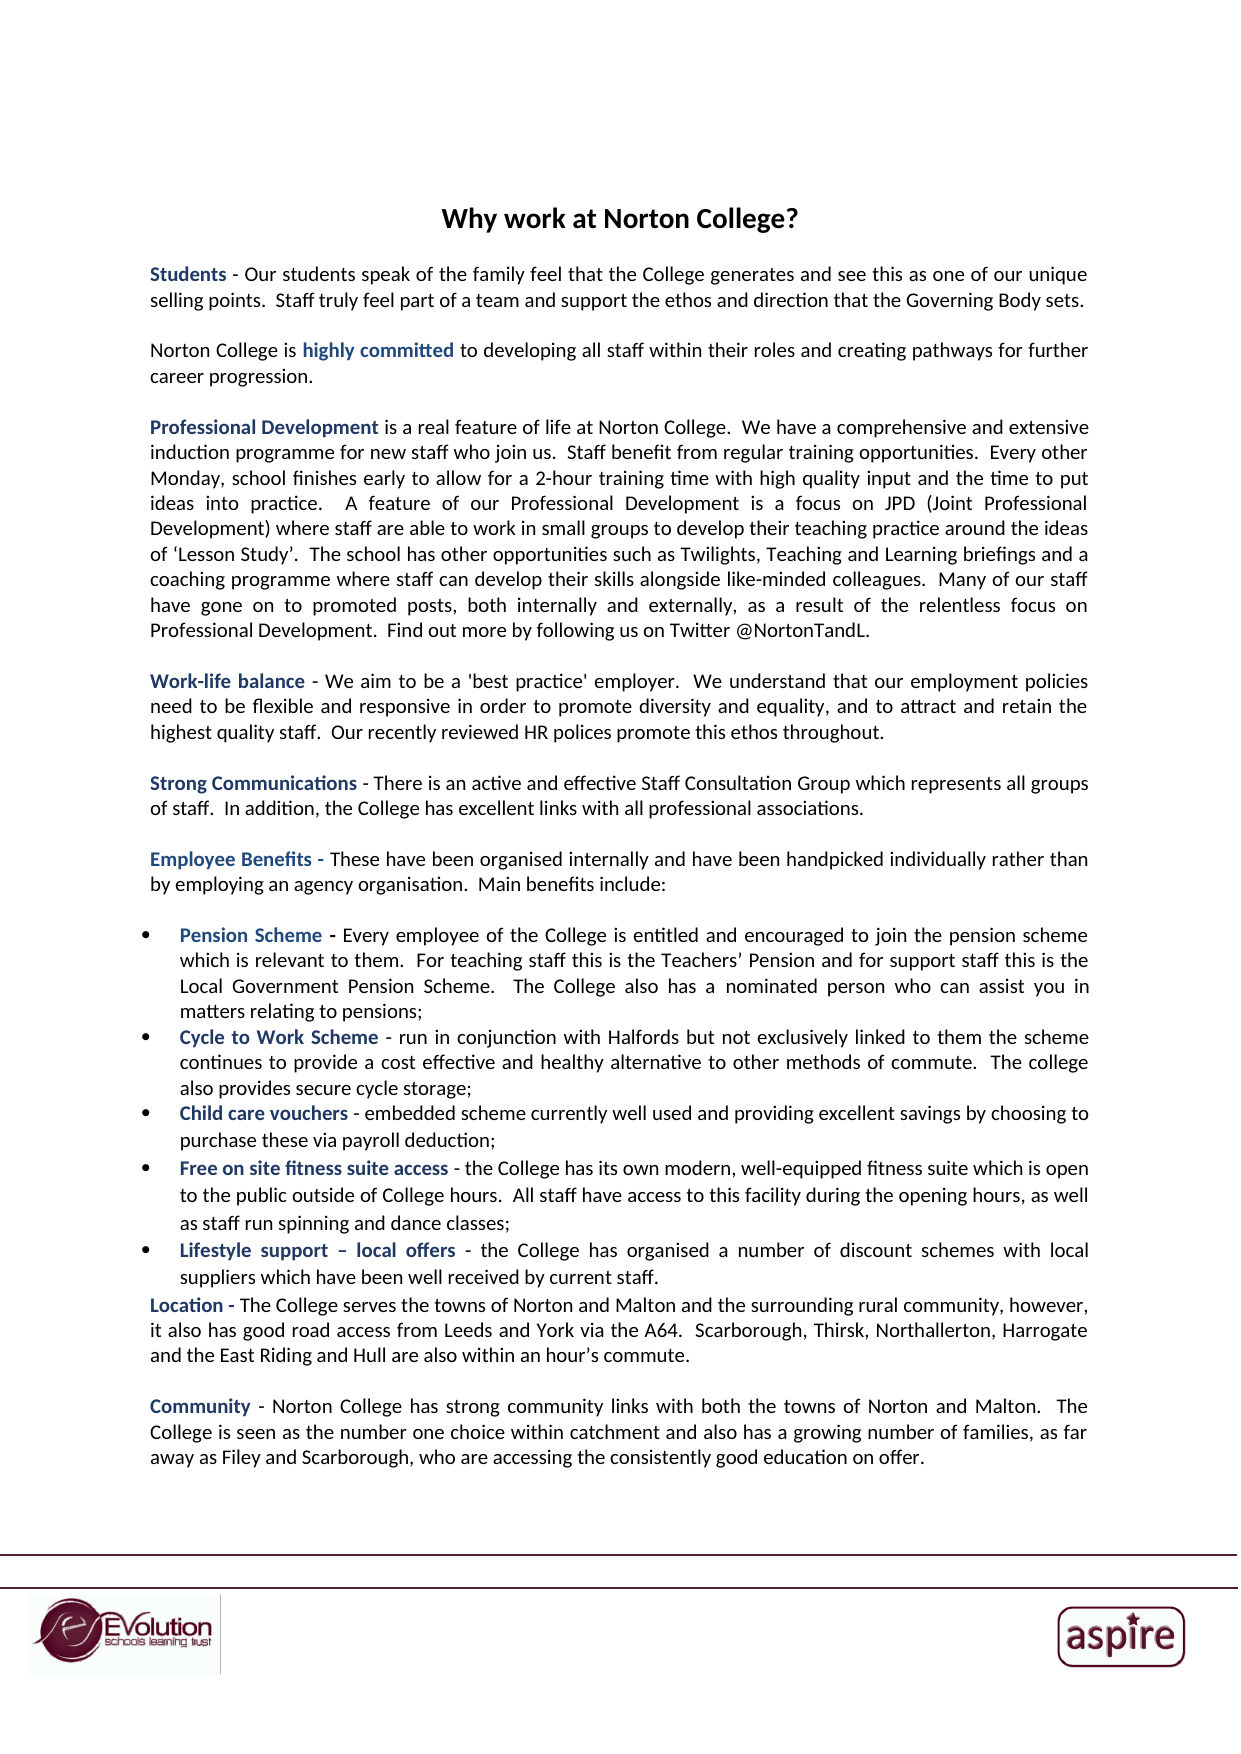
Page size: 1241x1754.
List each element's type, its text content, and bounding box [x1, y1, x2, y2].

text Students - Our students speak of the family feel that the College generates and see this as one of our unique selling points. Staff truly feel part of a team and support the ethos and direction that the Governing Body sets. [150, 261, 1090, 312]
text Norton College is highly committed to developing all staff within their roles and creating pathways for further career progression. [150, 338, 1090, 388]
list Lifestyle support – local offers - the College has organised a number of discount schemes with local suppliers which have been well received by current staff. [142, 1237, 1090, 1290]
text Work-life balance - We aim to be a 'best practice' employer. We understand that our employment policies need to be flexible and responsive in order to promote diversity and equality, and to attract and retain the highest quality staff. Our recently reviewed HR polices promote this ethos throughout. [150, 668, 1090, 744]
text Community - Norton College has strong community links with both the towns of Norton and Malton. The College is seen as the number one choice within catchment and also has a growing number of families, as far away as Filey and Scarborough, who are accessing the consistently good education on offer. [150, 1393, 1090, 1470]
text Why work at Norton College? [150, 200, 1090, 236]
text Employee Benefits - These have been organised internally and have been handpicked individually rather than by employing an agency organisation. Main benefits include: [150, 846, 1090, 897]
text Strong Communications - There is an active and effective Staff Consultation Group which represents all groups of staff. In addition, the College has excellent links with all professional associations. [150, 770, 1090, 821]
list Cycle to Work Scheme - run in conjunction with Halfords but not exclusively linked to them the scheme continues to provide a cost effective and healthy alternative to other methods of commute. The college also provides secure cycle storage; [142, 1024, 1090, 1100]
list Free on site fitness suite access - the College has its own modern, well-equipped fitness suite which is open to the public outside of College hours. All staff have access to this facility during the opening hours, as well as staff run spinning and dance classes; [142, 1155, 1090, 1235]
list Child care vouchers - embedded scheme currently well used and providing excellent savings by choosing to purchase these via payroll deduction; [142, 1100, 1090, 1153]
text Professional Development is a real feature of life at Norton College. We have a comprehensive and extensive induction programme for new staff who join us. Staff benefit from regular training opportunities. Every other Monday, school finishes early to allow for a 2-hour training time with high quality input and the time to put ideas into practice. A feature of our Professional Development is a focus on JPD (Joint Professional Development) where staff are able to work in small groups to develop their teaching practice around the ideas of ‘Lesson Study’. The school has other opportunities such as Twilights, Teaching and Learning briefings and a coaching programme where staff can develop their skills alongside like-minded colleagues. Many of our staff have gone on to promoted posts, both internally and externally, as a result of the relentless focus on Professional Development. Find out more by following us on Twitter @NortonTandL. [150, 414, 1090, 643]
list Pension Scheme - Every employee of the College is entitled and encouraged to join the pension scheme which is relevant to them. For teaching staff this is the Teachers’ Pension and for support staff this is the Local Government Pension Scheme. The College also has a nominated person who can assist you in matters relating to pensions; [142, 922, 1090, 1024]
picture [1056, 1605, 1186, 1668]
picture [26, 1593, 221, 1677]
text Location - The College serves the towns of Norton and Malton and the surrounding rural community, however, it also has good road access from Leeds and York via the A64. Scarborough, Thirsk, Northallerton, Harrogate and the East Riding and Hull are also within an hour’s commute. [150, 1292, 1090, 1368]
